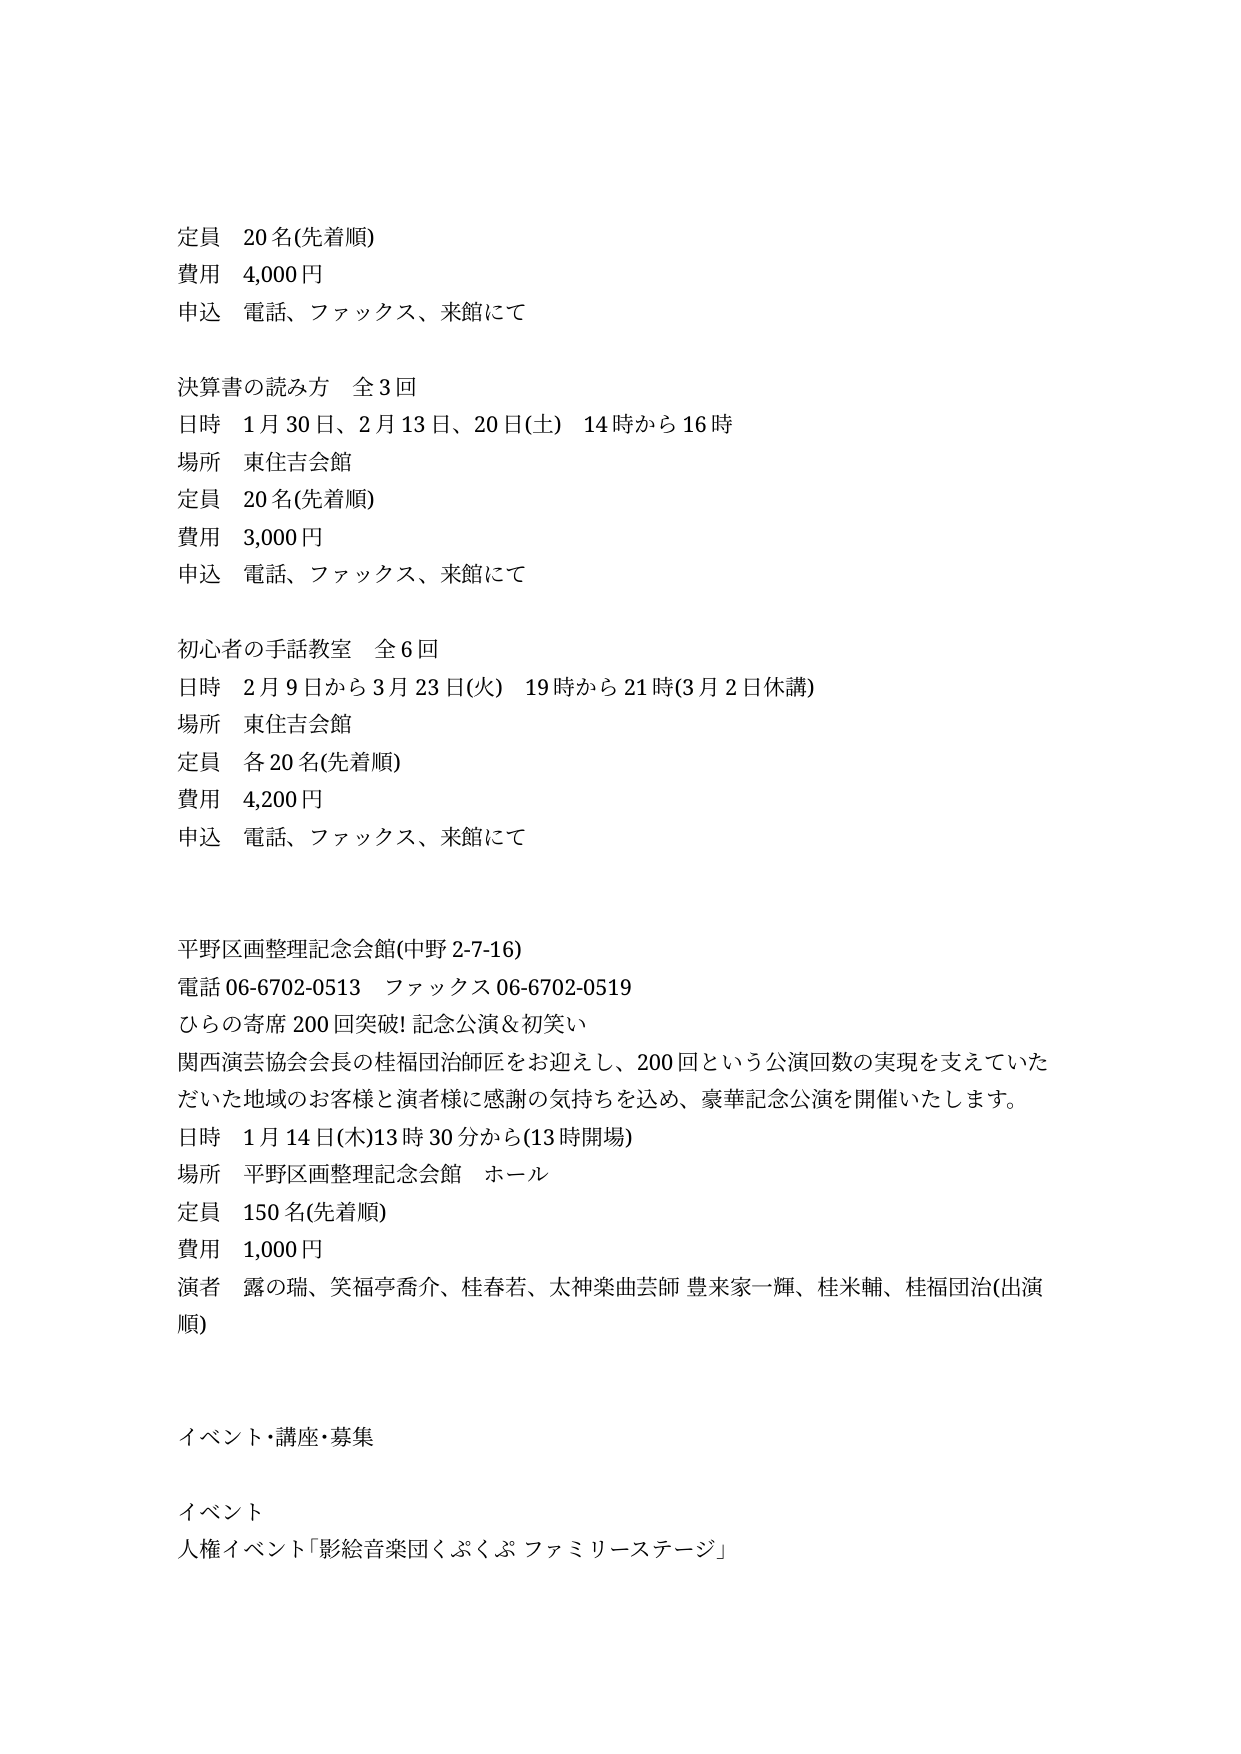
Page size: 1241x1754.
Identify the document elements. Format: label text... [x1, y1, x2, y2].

text 定員 20名(先着順) [177, 479, 1063, 517]
text 初心者の手話教室 全6回 [177, 629, 1063, 667]
text イベント [177, 1492, 1063, 1529]
text 申込 電話、ファックス、来館にて [177, 817, 1063, 854]
text イベント･講座･募集 [177, 1417, 1063, 1454]
text 人権イベント｢影絵音楽団くぷくぷ ファミリーステージ｣ [177, 1529, 1063, 1567]
text 費用 1,000円 [177, 1229, 1063, 1267]
text 費用 4,000円 申込 電話、ファックス、来館にて [177, 254, 1063, 329]
text 決算書の読み方 全3回 日時 1月30日、2月13日、20日(土) 14時から16時 場所 東住吉会館 [177, 367, 1063, 479]
text 演者 露の瑞、笑福亭喬介、桂春若、太神楽曲芸師 豊来家一輝、桂米輔、桂福団治(出演順) [177, 1267, 1063, 1342]
text 申込 電話、ファックス、来館にて [177, 554, 1063, 592]
text 定員 各20名(先着順) [177, 742, 1063, 779]
text 場所 平野区画整理記念会館 ホール [177, 1154, 1063, 1192]
text 日時 1月14日(木)13時30分から(13時開場) [177, 1117, 1063, 1154]
text 定員 150名(先着順) [177, 1192, 1063, 1229]
text 定員 20名(先着順) [177, 217, 1063, 254]
text 費用 4,200円 [177, 779, 1063, 817]
text ひらの寄席 200回突破! 記念公演＆初笑い [177, 1004, 1063, 1042]
text 関西演芸協会会長の桂福団治師匠をお迎えし、200回という公演回数の実現を支えていただいた地域のお客様と演者様に感謝の気持ちを込め、豪華記念公演を開催いたします。 [177, 1042, 1063, 1117]
text 費用 3,000円 [177, 517, 1063, 554]
text 場所 東住吉会館 [177, 704, 1063, 742]
text 平野区画整理記念会館(中野2-7-16) [177, 929, 1063, 967]
text 日時 2月9日から3月23日(火) 19時から21時(3月2日休講) [177, 667, 1063, 704]
text 電話06-6702-0513 ファックス06-6702-0519 [177, 967, 1063, 1004]
